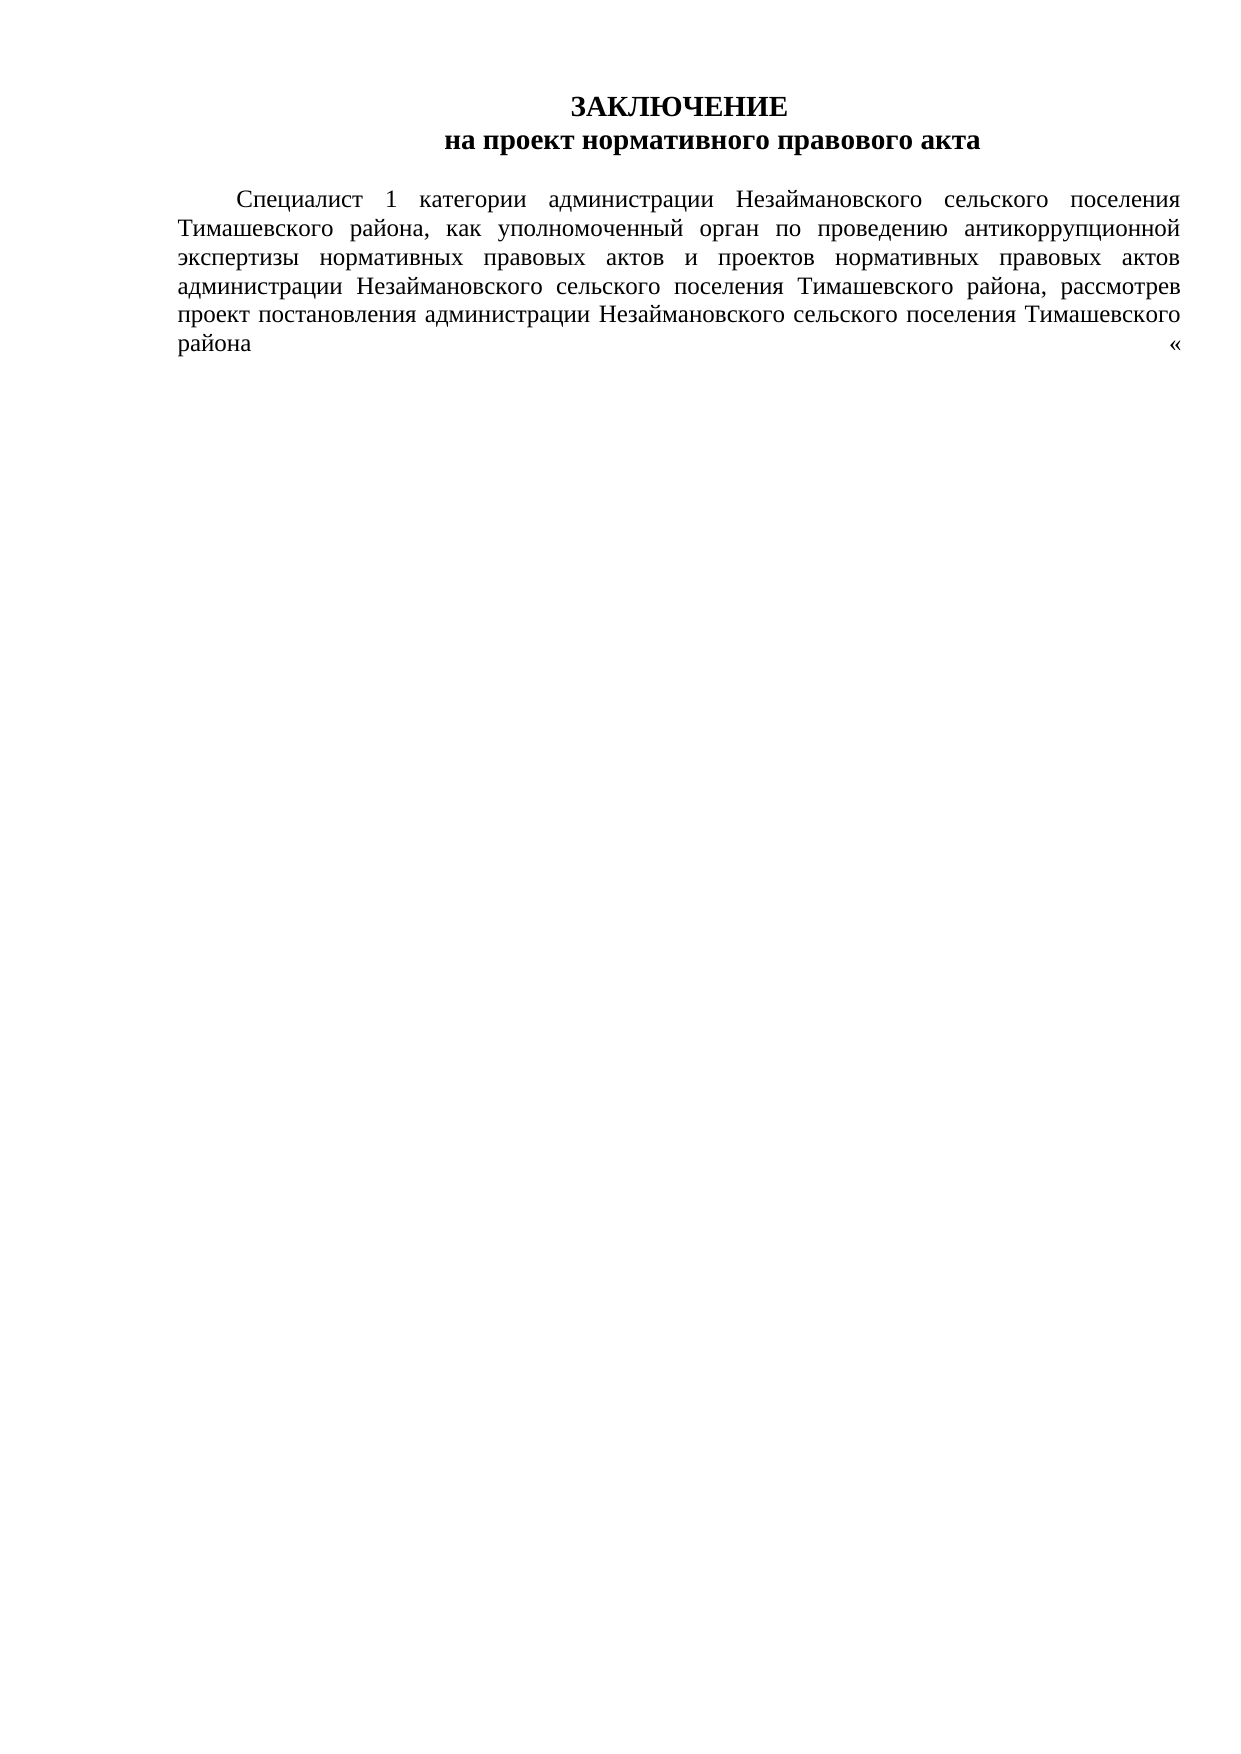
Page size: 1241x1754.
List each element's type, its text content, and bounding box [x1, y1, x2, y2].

text на проект нормативного правового акта [177, 122, 1181, 156]
text Специалист 1 категории администрации Незаймановского сельского поселения Тимашевского района, как уполномоченный орган по проведению антикоррупционной экспертизы нормативных правовых актов и проектов нормативных правовых актов администрации Незаймановского сельского поселения Тимашевского района, рассмотрев проект постановления администрации Незаймановского сельского поселения Тимашевского района «», поступивший от специалиста 1 категории администрации Незаймановского сельского поселения Тимашевского района, установил следующее. [177, 184, 1181, 357]
text ЗАКЛЮЧЕНИЕ [177, 89, 1181, 122]
